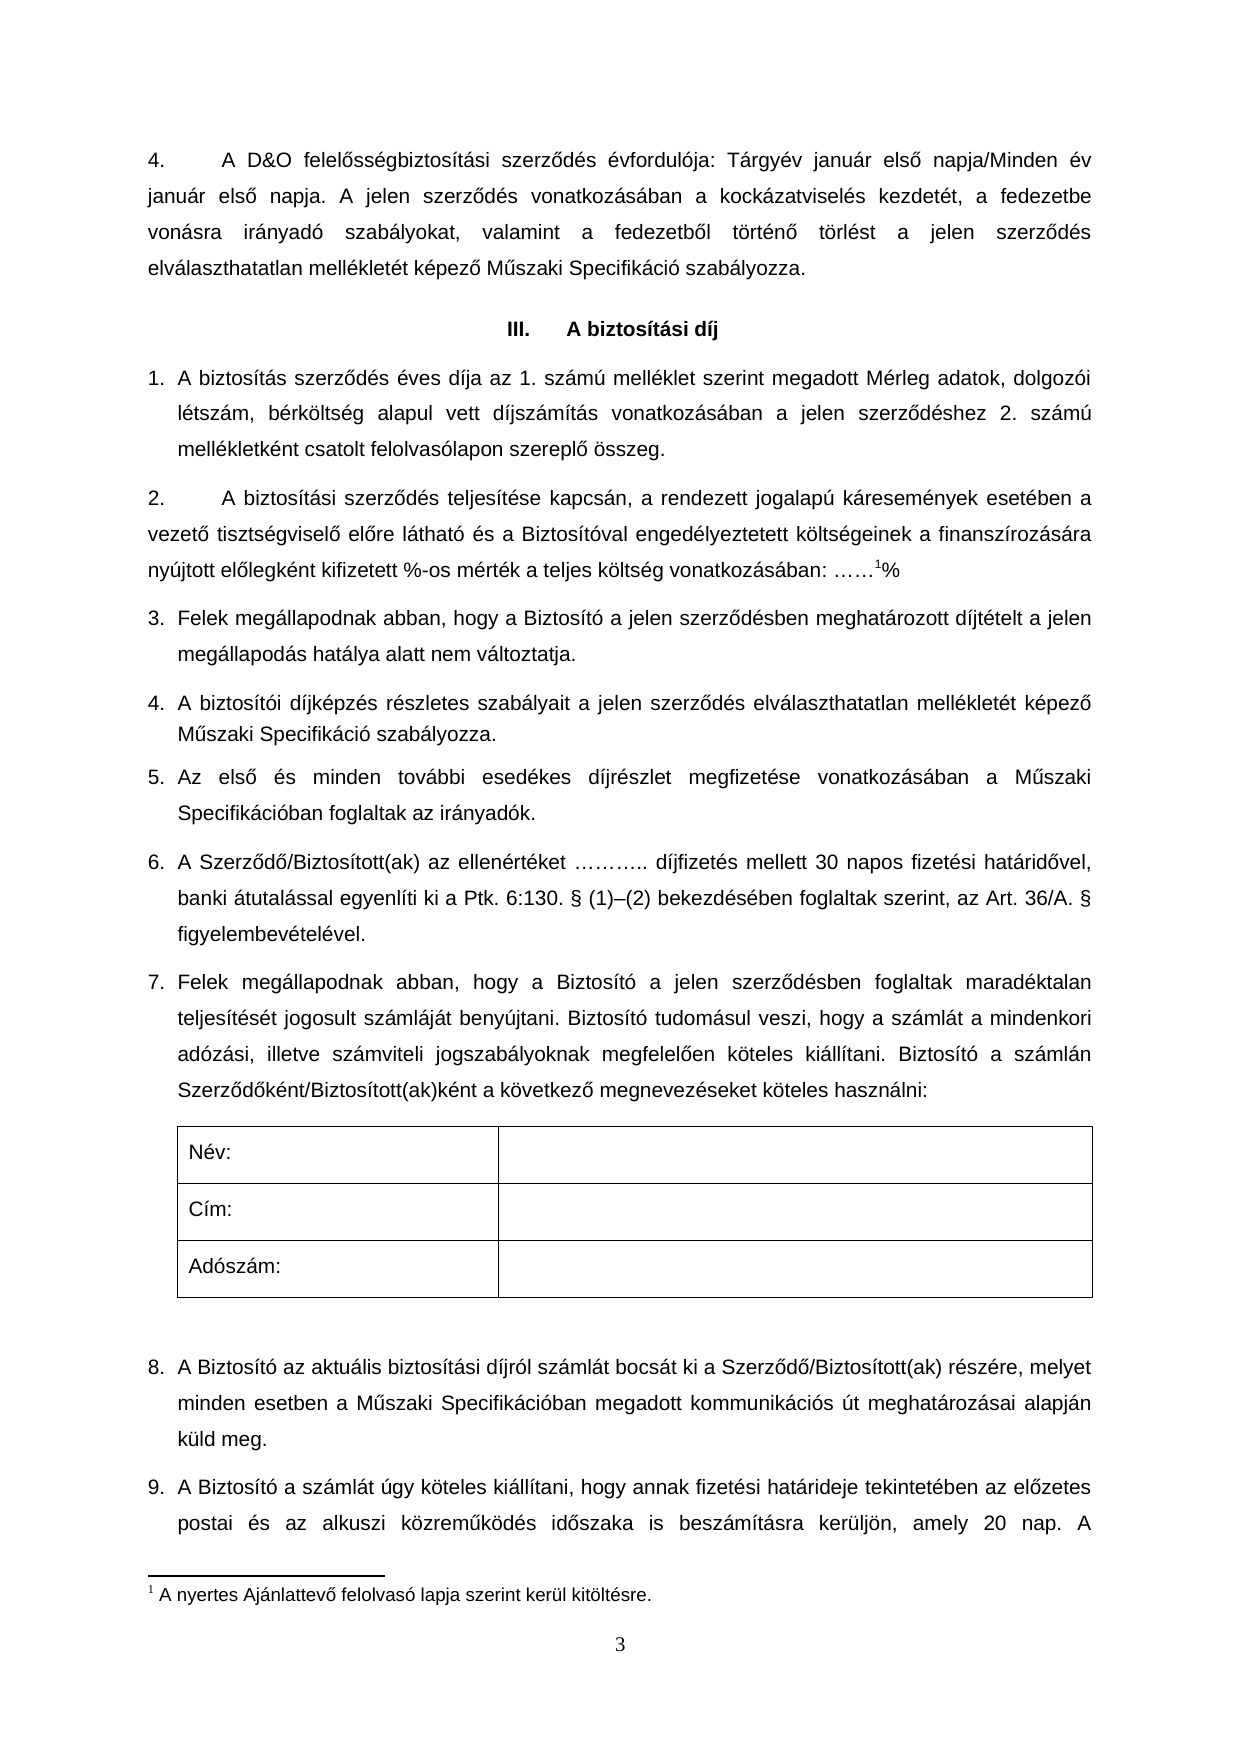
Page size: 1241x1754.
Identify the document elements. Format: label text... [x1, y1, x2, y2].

list A Szerződő/Biztosított(ak) az ellenértéket ……….. díjfizetés mellett 30 napos fizetési határidővel, banki átutalással egyenlíti ki a Ptk. 6:130. § (1)–(2) bekezdésében foglaltak szerint, az Art. 36/A. § figyelembevételével. [148, 849, 1093, 945]
table_cell Adószám: [178, 1241, 498, 1297]
list A biztosítási díj [133, 316, 1093, 340]
table_cell Cím: [178, 1184, 498, 1240]
list Felek megállapodnak abban, hogy a Biztosító a jelen szerződésben meghatározott díjtételt a jelen megállapodás hatálya alatt nem változtatja. [148, 606, 1093, 666]
list Az első és minden további esedékes díjrészlet megfizetése vonatkozásában a Műszaki Specifikációban foglaltak az irányadók. [148, 765, 1093, 825]
list Felek megállapodnak abban, hogy a Biztosító a jelen szerződésben foglaltak maradéktalan teljesítését jogosult számláját benyújtani. Biztosító tudomásul veszi, hogy a számlát a mindenkori adózási, illetve számviteli jogszabályoknak megfelelően köteles kiállítani. Biztosító a számlán Szerződőként/Biztosított(ak)ként a következő megnevezéseket köteles használni: [148, 970, 1093, 1102]
list A biztosítási szerződés teljesítése kapcsán, a rendezett jogalapú káresemények esetében a vezető tisztségviselő előre látható és a Biztosítóval engedélyeztetett költségeinek a finanszírozására nyújtott előlegként kifizetett %-os mérték a teljes költség vonatkozásában: ……% [148, 486, 1093, 581]
list A Biztosító az aktuális biztosítási díjról számlát bocsát ki a Szerződő/Biztosított(ak) részére, melyet minden esetben a Műszaki Specifikációban megadott kommunikációs út meghatározásai alapján küld meg. [148, 1354, 1093, 1450]
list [148, 1475, 1093, 1535]
table_header [499, 1127, 1092, 1183]
list A biztosítás szerződés éves díja az 1. számú melléklet szerint megadott Mérleg adatok, dolgozói létszám, bérköltség alapul vett díjszámítás vonatkozásában a jelen szerződéshez 2. számú mellékletként csatolt felolvasólapon szereplő összeg. [148, 365, 1093, 461]
list A D&O felelősségbiztosítási szerződés évfordulója: Tárgyév január első napja/Minden év január első napja. A jelen szerződés vonatkozásában a kockázatviselés kezdetét, a fedezetbe vonásra irányadó szabályokat, valamint a fedezetből történő törlést a jelen szerződés elválaszthatatlan mellékletét képező Műszaki Specifikáció szabályozza. [148, 148, 1093, 279]
table_header Név: [178, 1127, 498, 1183]
table_cell [499, 1241, 1092, 1297]
list A biztosítói díjképzés részletes szabályait a jelen szerződés elválaszthatatlan mellékletét képező Műszaki Specifikáció szabályozza. [148, 690, 1093, 745]
table_cell [499, 1184, 1092, 1240]
